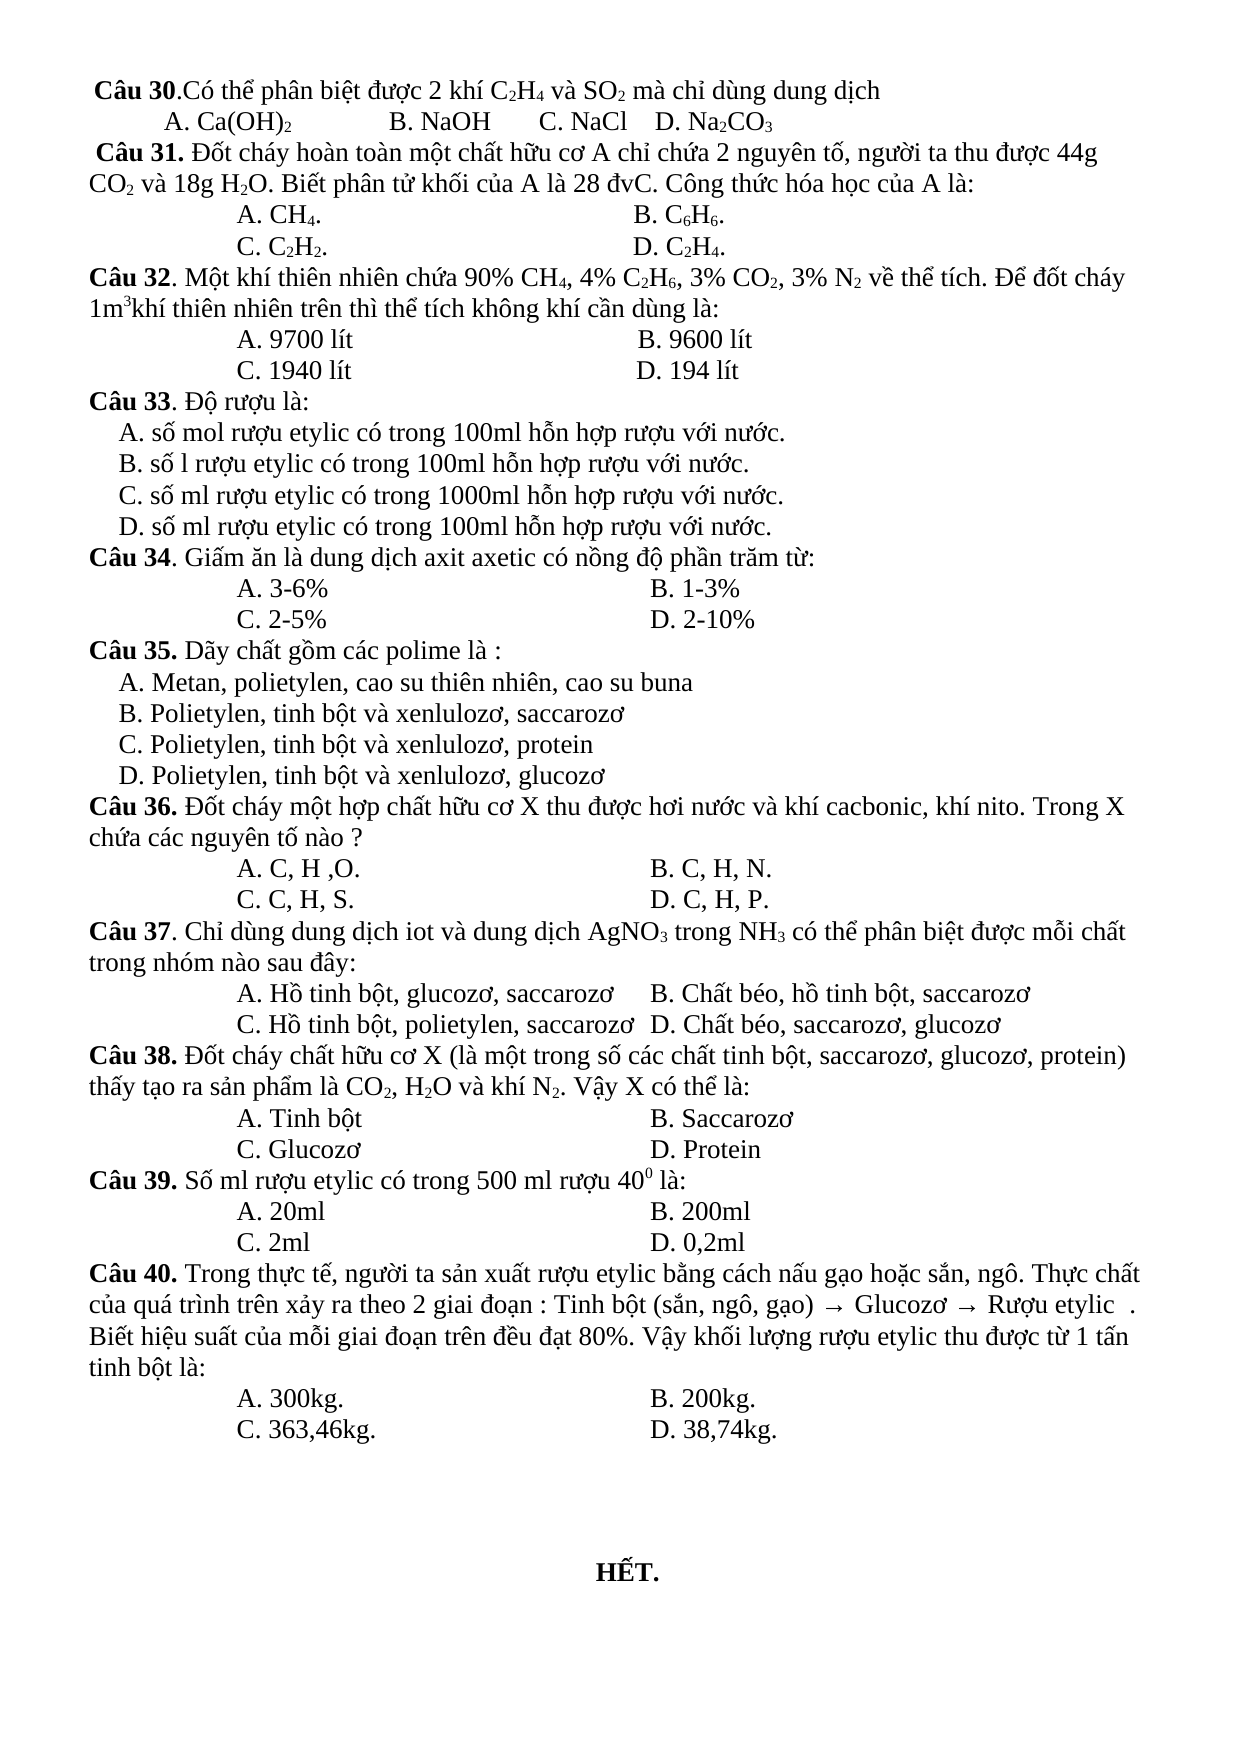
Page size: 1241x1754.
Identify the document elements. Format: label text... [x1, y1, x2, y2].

text C. C2H2. D. C2H4. Câu 32. Một khí thiên nhiên chứa 90% CH4, 4% C2H6, 3% CO2, 3% N2 về thể tích. Để đốt cháy 1m3khí thiên nhiên trên thì thể tích không khí cần dùng là: [89, 229, 1166, 323]
text B. số l rượu etylic có trong 100ml hỗn hợp rượu với nước. [89, 448, 1166, 479]
text A. số mol rượu etylic có trong 100ml hỗn hợp rượu với nước. [89, 416, 1166, 448]
text A. 300kg. B. 200kg. [89, 1382, 1166, 1413]
text A. 20ml B. 200ml [89, 1195, 1166, 1226]
text Câu 36. Đốt cháy một hợp chất hữu cơ X thu được hơi nước và khí cacbonic, khí nito. Trong X chứa các nguyên tố nào ? [89, 790, 1166, 852]
text C. 1940 lít D. 194 lít [89, 354, 1166, 385]
text Câu 37. Chỉ dùng dung dịch iot và dung dịch AgNO3 trong NH3 có thể phân biệt được mỗi chất trong nhóm nào sau đây: [89, 915, 1166, 977]
text A. Hồ tinh bột, glucozơ, saccarozơ B. Chất béo, hồ tinh bột, saccarozơ [89, 977, 1166, 1008]
text A. 3-6% B. 1-3% [89, 572, 1166, 603]
text C. 2-5% D. 2-10% [89, 603, 1166, 634]
text Câu 30.Có thể phân biệt được 2 khí C2H4 và SO2 mà chỉ dùng dung dịch [94, 74, 1161, 105]
text HẾT. [89, 1557, 1166, 1588]
text A. CH4. B. C6H6. [89, 198, 1166, 229]
text C. 363,46kg. D. 38,74kg. [89, 1413, 1166, 1444]
text Câu 31. Đốt cháy hoàn toàn một chất hữu cơ A chỉ chứa 2 nguyên tố, người ta thu được 44g CO2 và 18g H2O. Biết phân tử khối của A là 28 đvC. Công thức hóa học của A là: [89, 136, 1166, 198]
text B. Polietylen, tinh bột và xenlulozơ, saccarozơ [89, 697, 1166, 728]
text Câu 33. Độ rượu là: [89, 385, 1166, 416]
text Câu 35. Dãy chất gồm các polime là : [89, 634, 1166, 666]
text C. Polietylen, tinh bột và xenlulozơ, protein [89, 728, 1166, 759]
text D. Polietylen, tinh bột và xenlulozơ, glucozơ [89, 759, 1166, 790]
text Câu 40. Trong thực tế, người ta sản xuất rượu etylic bằng cách nấu gạo hoặc sắn, ngô. Thực chất của quá trình trên xảy ra theo 2 giai đoạn : Tinh bột (sắn, ngô, gạo) → Glucozơ → Rượu etylic . Biết hiệu suất của mỗi giai đoạn trên đều đạt 80%. Vậy khối lượng rượu etylic thu được từ 1 tấn tinh bột là: [89, 1257, 1166, 1382]
text D. số ml rượu etylic có trong 100ml hỗn hợp rượu với nước. Câu 34. Giấm ăn là dung dịch axit axetic có nồng độ phần trăm từ: [89, 510, 1166, 572]
text C. Glucozơ D. Protein Câu 39. Số ml rượu etylic có trong 500 ml rượu 400 là: [89, 1133, 1166, 1195]
text C. Hồ tinh bột, polietylen, saccarozơ D. Chất béo, saccarozơ, glucozơ Câu 38. Đốt cháy chất hữu cơ X (là một trong số các chất tinh bột, saccarozơ, glucozơ, protein) thấy tạo ra sản phẩm là CO2, H2O và khí N2. Vậy X có thể là: [89, 1008, 1166, 1102]
text A. Metan, polietylen, cao su thiên nhiên, cao su buna [89, 666, 1166, 697]
text A. Tinh bột B. Saccarozơ [89, 1102, 1166, 1133]
text C. 2ml D. 0,2ml [89, 1226, 1166, 1257]
text A. Ca(OH)2 B. NaOH C. NaCl D. Na2CO3 [94, 105, 1161, 136]
text A. C, H ,O. B. C, H, N. [89, 852, 1166, 884]
text C. số ml rượu etylic có trong 1000ml hỗn hợp rượu với nước. [89, 479, 1166, 510]
text A. 9700 lít B. 9600 lít [89, 323, 1166, 354]
text C. C, H, S. D. C, H, P. [89, 884, 1166, 915]
